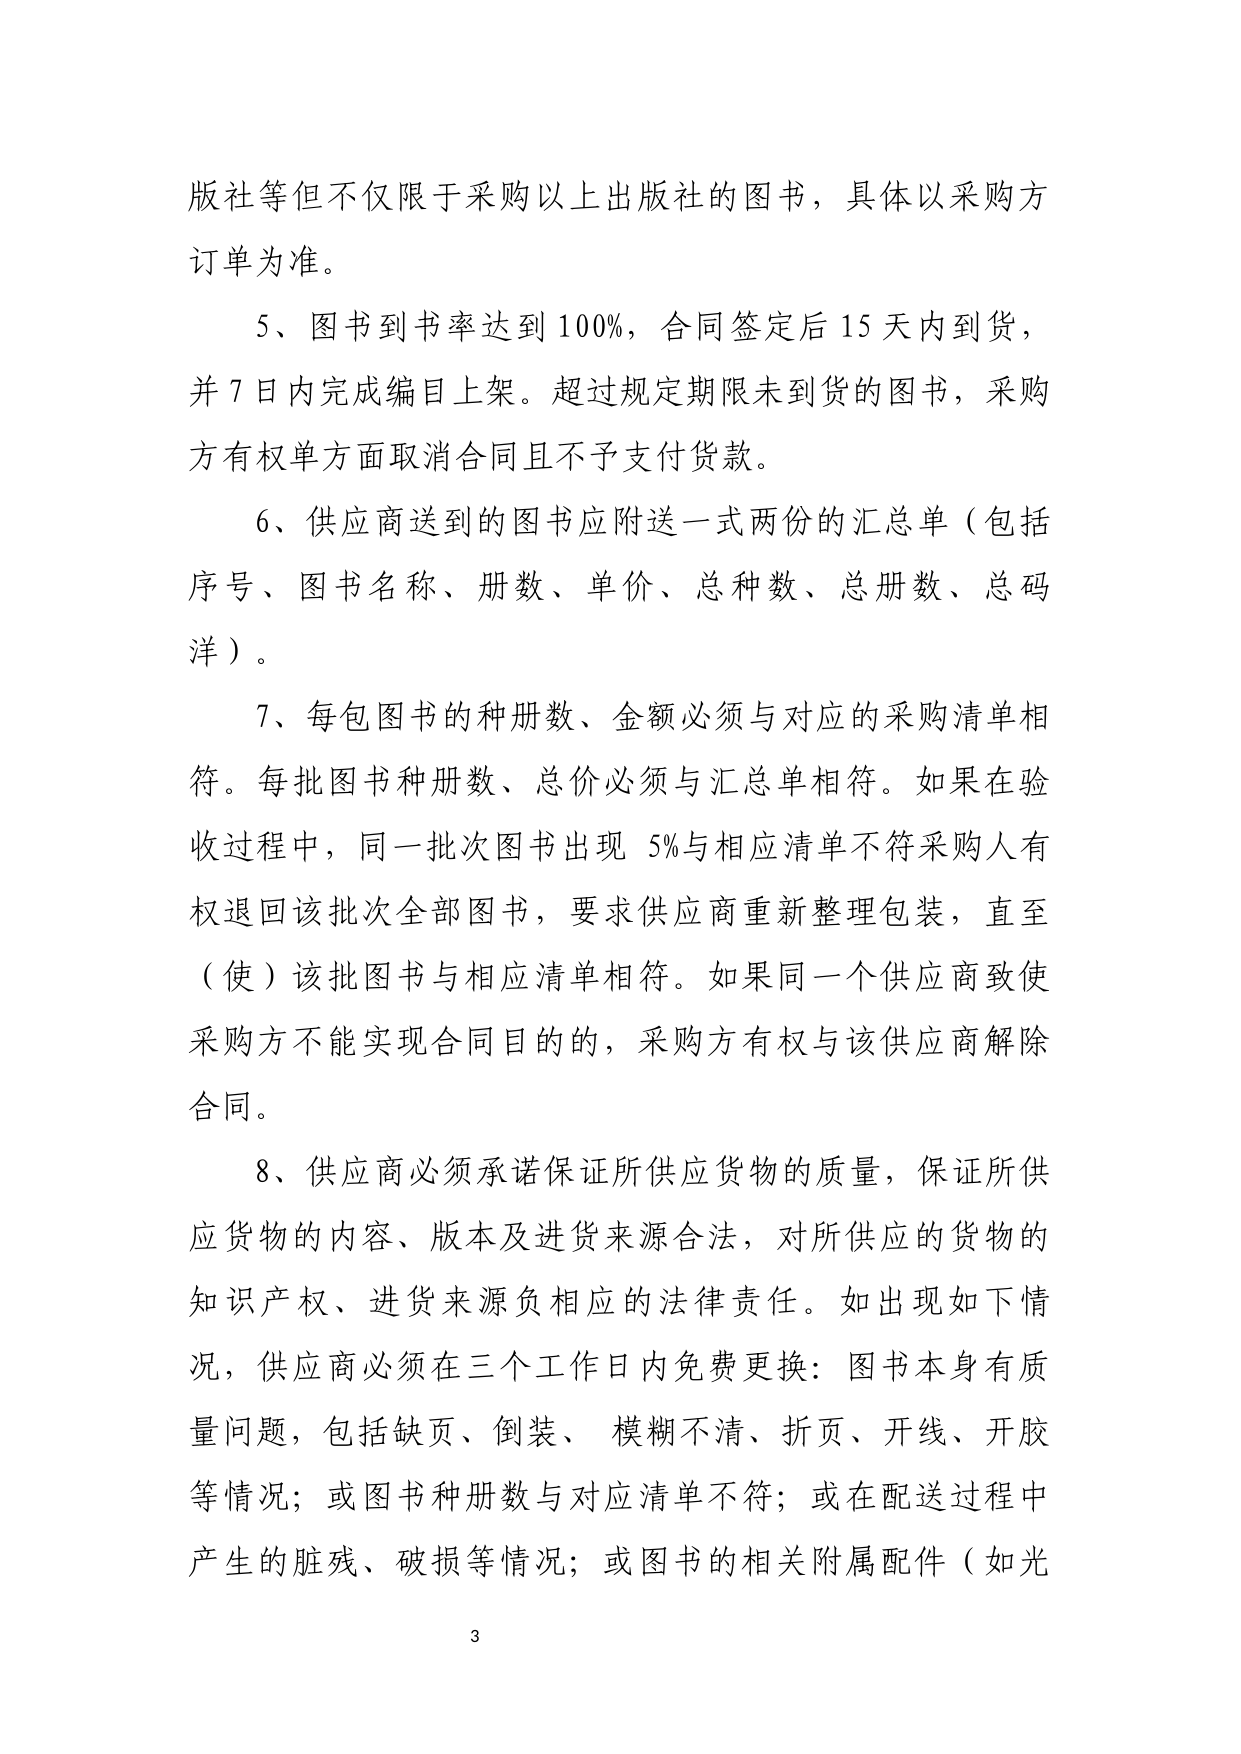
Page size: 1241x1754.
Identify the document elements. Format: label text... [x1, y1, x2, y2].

text 7、每包图书的种册数、金额必须与对应的采购清单相符。每批图书种册数、总价必须与汇总单相符。如果在验收过程中，同一批次图书出现 5%与相应清单不符采购人有权退回该批次全部图书，要求供应商重新整理包装，直至（使）该批图书与相应清单相符。如果同一个供应商致使采购方不能实现合同目的的，采购方有权与该供应商解除合同。 [187, 682, 1053, 1137]
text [187, 162, 1053, 292]
text 5、图书到书率达到100%，合同签定后15天内到货，并7日内完成编目上架。超过规定期限未到货的图书，采购方有权单方面取消合同且不予支付货款。 [187, 292, 1053, 487]
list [187, 1137, 1053, 1592]
text 6、供应商送到的图书应附送一式两份的汇总单（包括序号、图书名称、册数、单价、总种数、总册数、总码洋）。 [187, 487, 1053, 682]
